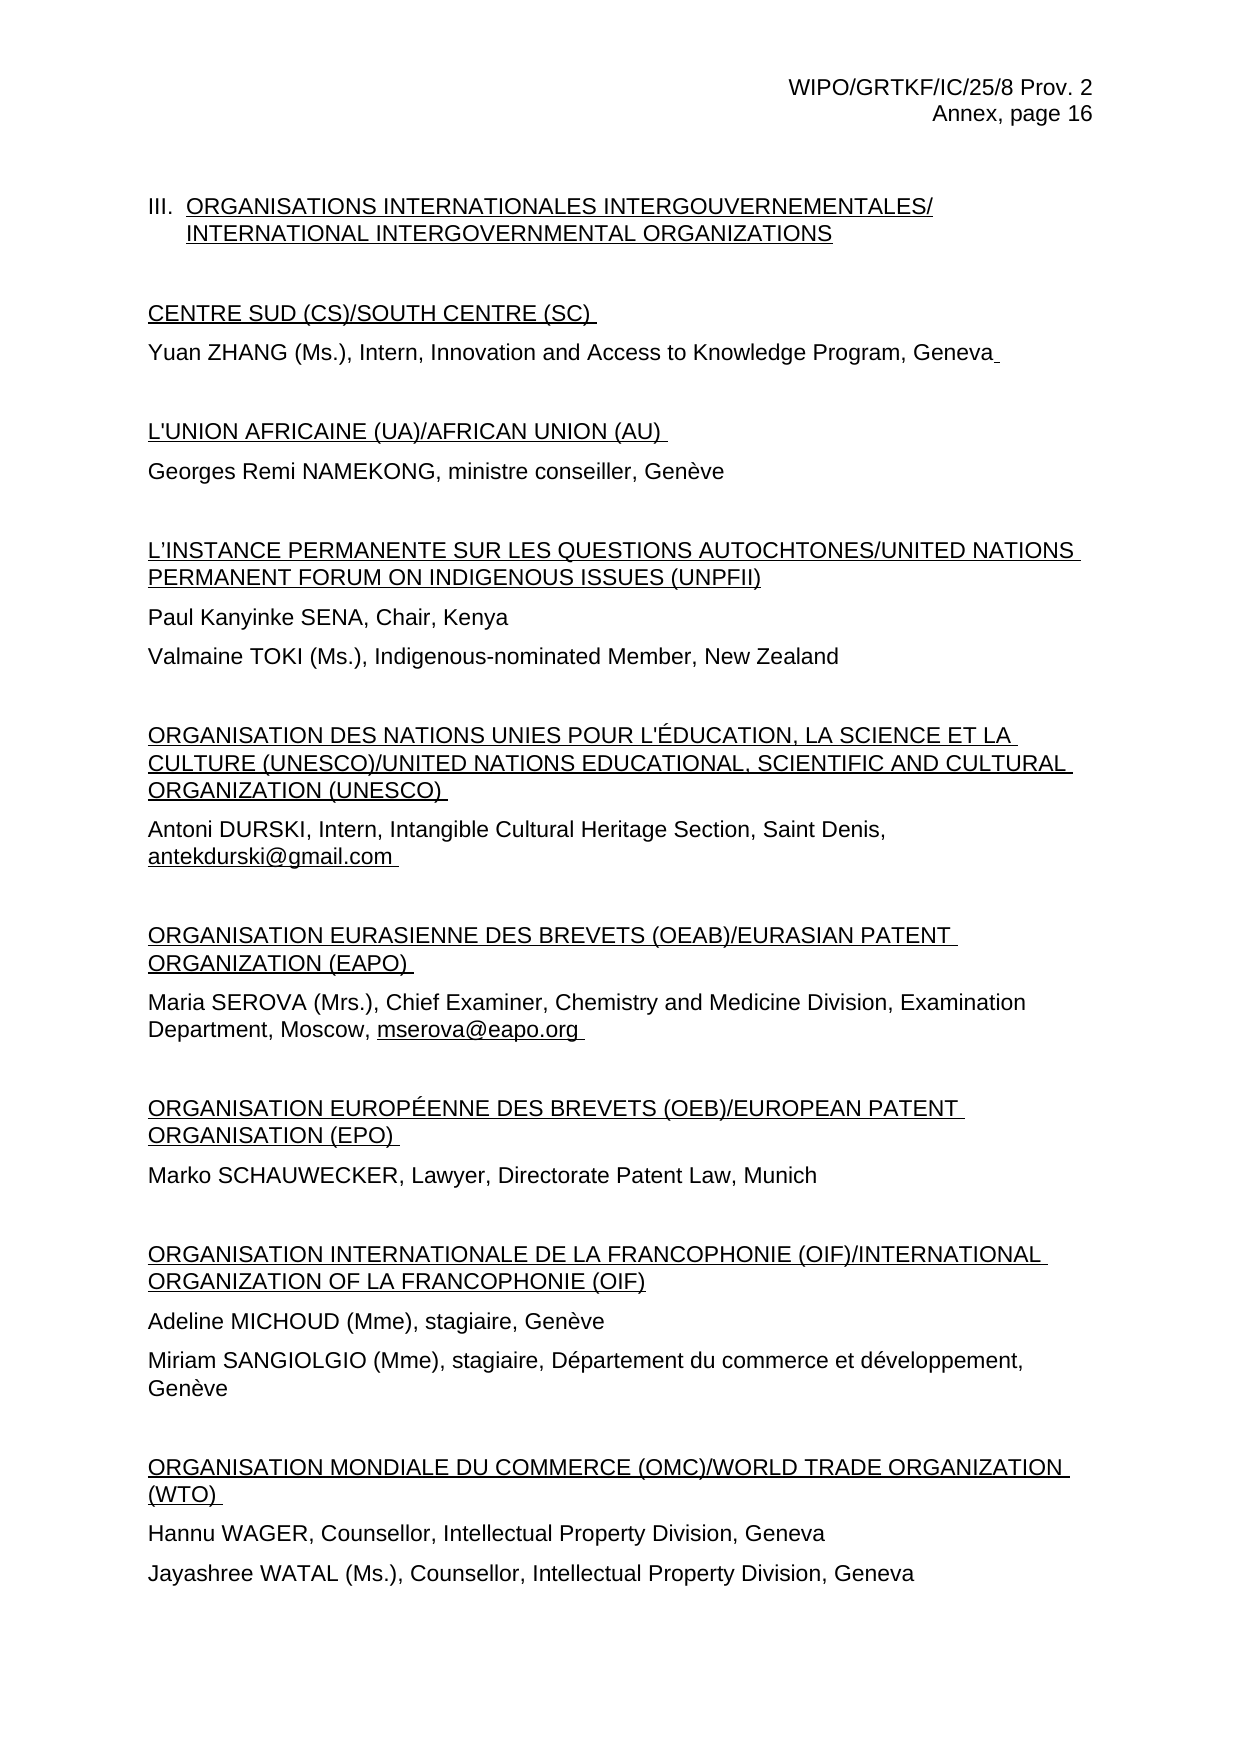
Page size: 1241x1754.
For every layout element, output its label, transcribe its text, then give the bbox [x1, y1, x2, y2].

text Hannu WAGER, Counsellor, Intellectual Property Division, Geneva [148, 1519, 1093, 1547]
text Marko SCHAUWECKER, Lawyer, Directorate Patent Law, Munich [148, 1161, 1093, 1188]
text L’INSTANCE PERMANENTE SUR LES QUESTIONS AUTOCHTONES/UNITED NATIONS PERMANENT FORUM ON INDIGENOUS ISSUES (UNPFII) [148, 536, 1093, 590]
text Yuan ZHANG (Ms.), Intern, Innovation and Access to Knowledge Program, [148, 338, 1093, 365]
text Miriam SANGIOLGIO (Mme), stagiaire, Département du commerce et développement, Genève [148, 1347, 1093, 1401]
text III. ORGANISATIONS INTERNATIONALES INTERGOUVERNEMENTALES/ iNTERNATIONAL INTERGOVERNMENTAL ORGANIZATIONS [148, 192, 1093, 247]
text Paul Kanyinke SENA, [148, 603, 1093, 630]
text Valmaine TOKI (Ms.), Indigenous-nominated [148, 642, 1093, 669]
text CENTRE SUD (CS)/SOUTH CENTRE (SC) [148, 299, 1093, 326]
text ORGANISATION DES NATIONS UNIES POUR L'ÉDUCATION, LA SCIENCE ET LA CULTURE (UNESCO)/UNITED NATIONS EDUCATIONAL, SCIENTIFIC AND CULTURAL ORGANIZATION (UNESCO) [148, 722, 1093, 803]
text ORGANISATION INTERNATIONALE DE LA FRANCOPHONIE (OIF)/INTERNATIONAL ORGANIZATION OF LA FRANCOPHONIE (OIF) [148, 1240, 1093, 1294]
text Jayashree WATAL (Ms.), Counsellor, Intellectual Property Division, Geneva [148, 1559, 1093, 1586]
text Antoni DURSKI, Intern, Intangible Cultural Heritage Section, Saint Denis, antekdurski@gmail.com [148, 815, 1093, 869]
text ORGANISATION EUROPÉENNE DES BREVETS (OEB)/EUROPEAN PATENT ORGANISATION (EPO) [148, 1094, 1093, 1149]
text L'UNION AFRICAINE (UA)/AFRICAN UNION (AU) [148, 417, 1093, 444]
text Maria SEROVA (Mrs.), Chief Examiner, Chemistry and Medicine Division, Examination Department, , mserova@eapo.org [148, 988, 1093, 1042]
text Adeline MICHOUD (Mme), stagiaire, Genève [148, 1307, 1093, 1334]
text ORGANISATION MONDIALE DU COMMERCE (OMC)/WORLD TRADE ORGANIZATION (WTO) [148, 1453, 1093, 1507]
text ORGANISATION EURASIENNE DES BREVETS (OEAB)/EURASIAN PATENT ORGANIZATION (EAPO) [148, 922, 1093, 976]
text Georges Remi NAMEKONG, ministre conseiller, Genève [148, 457, 1093, 484]
